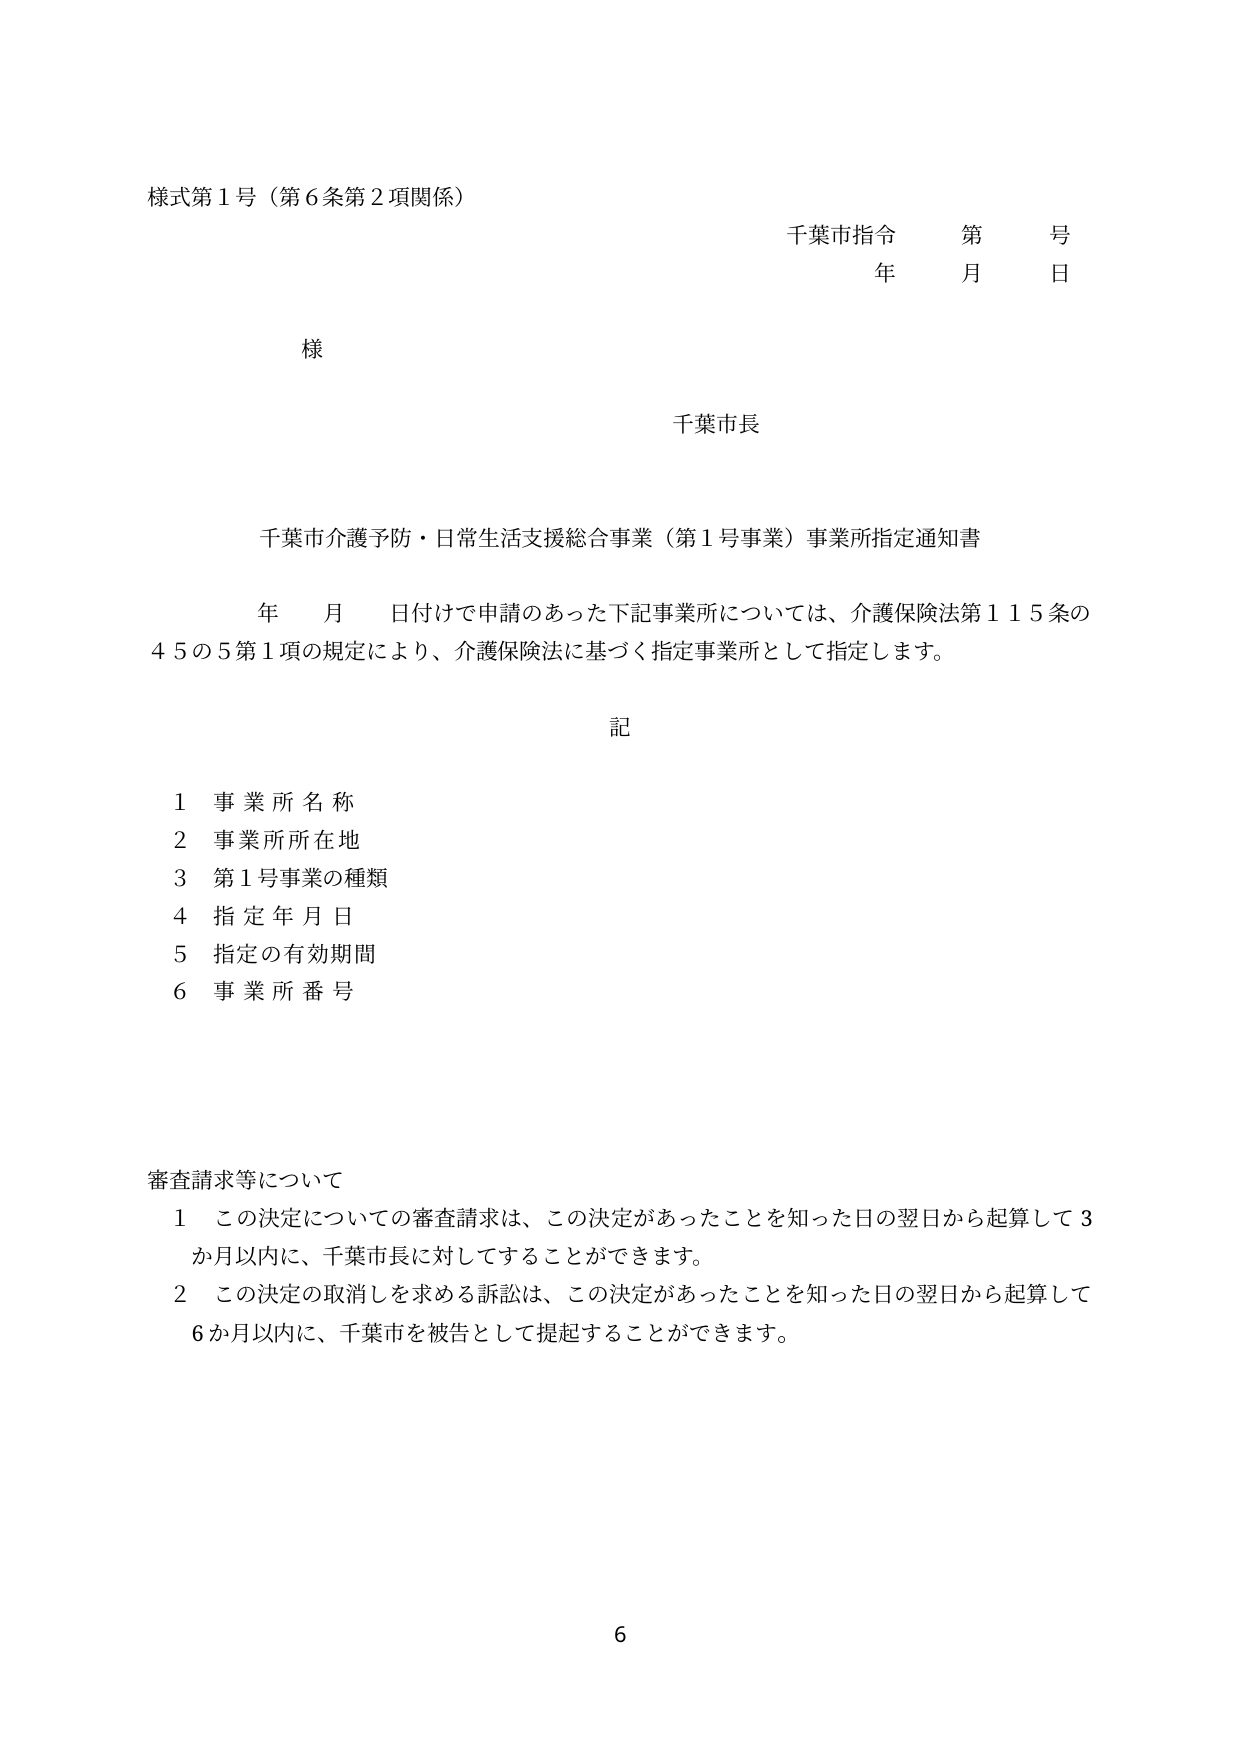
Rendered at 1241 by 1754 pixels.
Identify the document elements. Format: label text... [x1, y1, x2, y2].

text 様 [148, 329, 1092, 366]
text １ この決定についての審査請求は、この決定があったことを知った日の翌日から起算して3か月以内に、千葉市長に対してすることができます。 [169, 1198, 1092, 1274]
text ５ 指定の有効期間 [169, 934, 1092, 971]
text ２ 事業所所在地 [169, 820, 1092, 858]
text 年 月 日付けで申請のあった下記事業所については、介護保険法第１１５条の４５の５第１項の規定により、介護保険法に基づく指定事業所として指定します。 [148, 593, 1092, 669]
text 千葉市介護予防・日常生活支援総合事業（第１号事業）事業所指定通知書 [148, 518, 1092, 556]
text 様式第１号（第６条第２項関係） [148, 177, 1092, 215]
text １ 事業所名称 [169, 782, 1092, 820]
text 千葉市長 [148, 404, 1092, 442]
text 千葉市指令 第 号 [148, 215, 1071, 253]
text 審査請求等について [148, 1161, 1092, 1198]
text ６ 事業所番号 [169, 971, 1092, 1009]
text ２ この決定の取消しを求める訴訟は、この決定があったことを知った日の翌日から起算して6か月以内に、千葉市を被告として提起することができます。 [169, 1274, 1092, 1349]
text 年 月 日 [148, 253, 1071, 291]
text ４ 指定年月日 [169, 896, 1092, 934]
text ３ 第１号事業の種類 [169, 858, 1092, 896]
text 記 [148, 707, 1092, 744]
